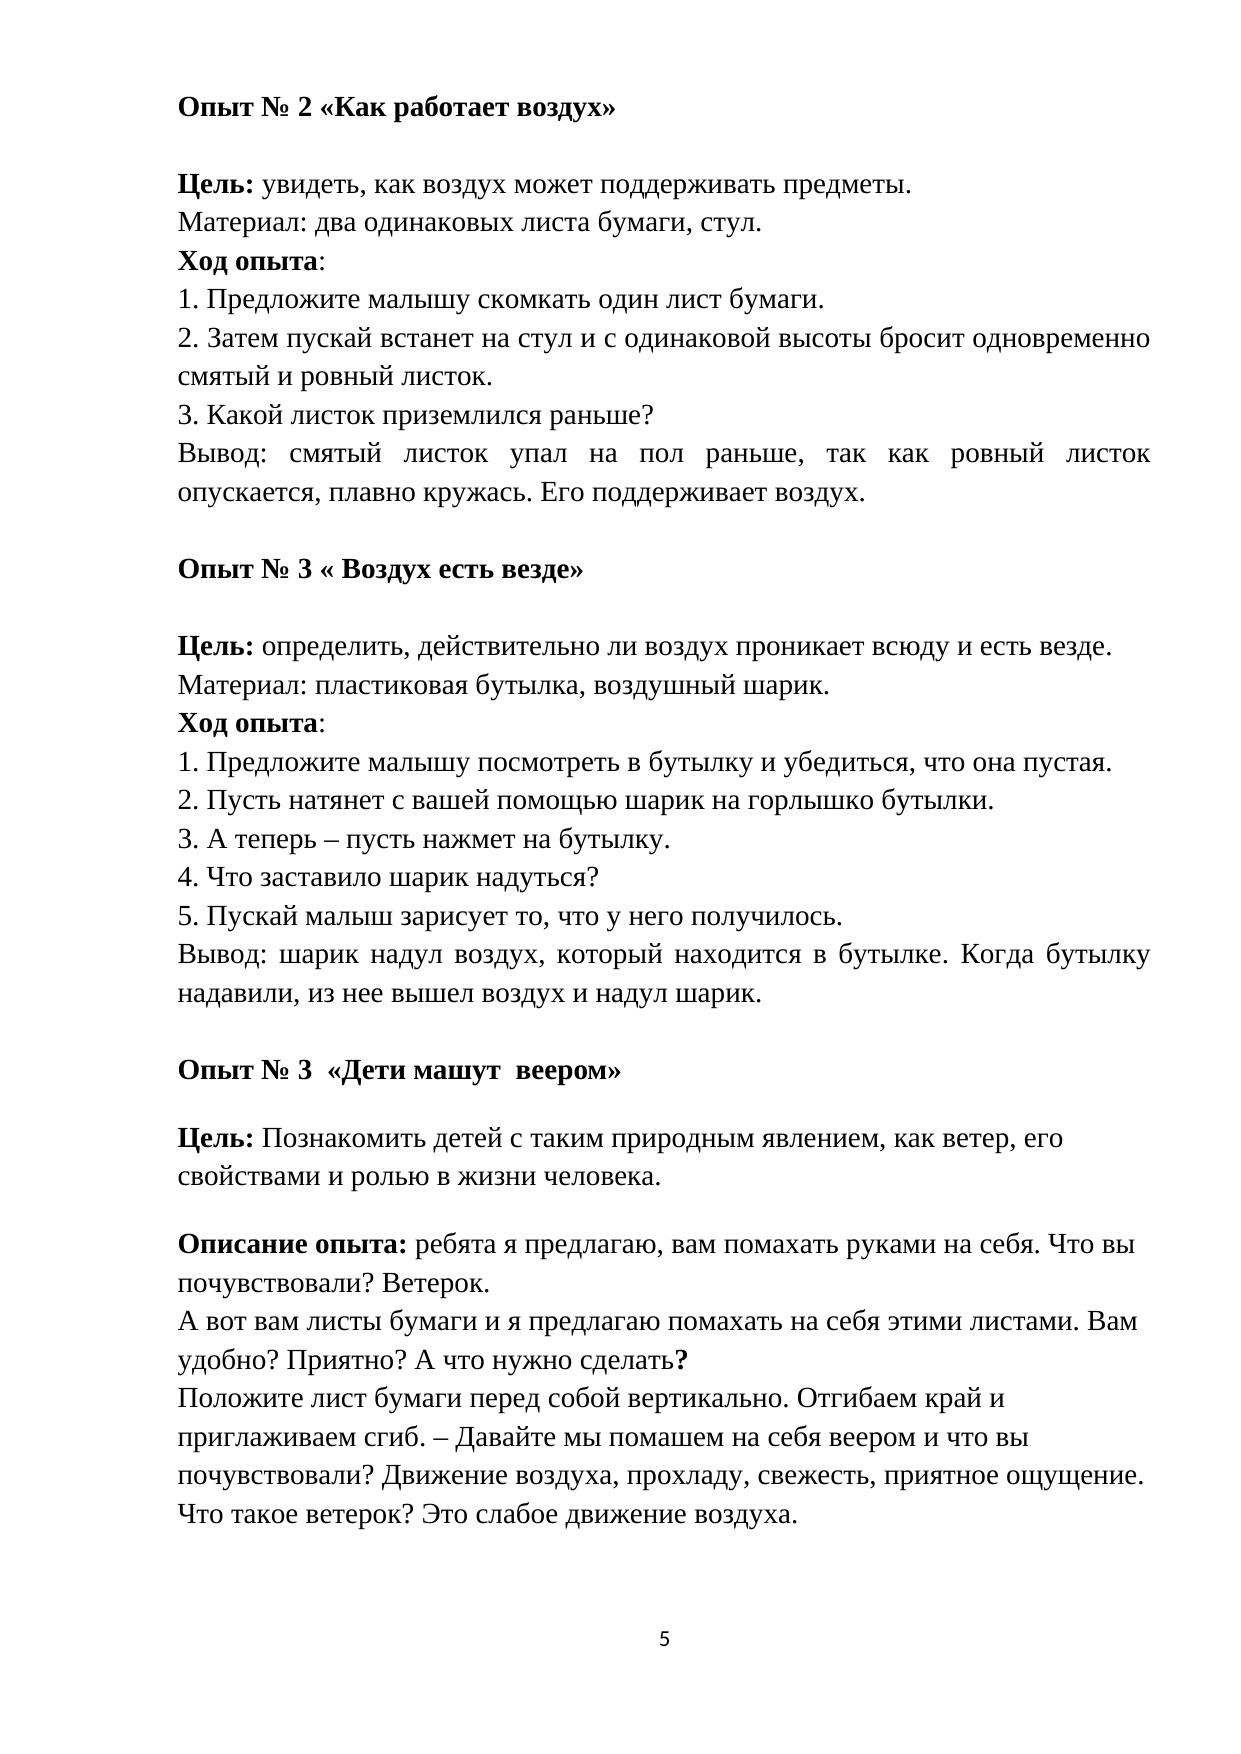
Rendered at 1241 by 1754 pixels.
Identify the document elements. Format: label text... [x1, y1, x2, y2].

text Цель: определить, действительно ли воздух проникает всюду и есть везде. [177, 628, 1152, 662]
text Описание опыта: ребята я предлагаю, вам помахать руками на себя. Что вы почувствовали? Ветерок. [177, 1226, 1152, 1298]
text 3. Какой листок приземлился раньше? [177, 397, 1152, 431]
text А вот вам листы бумаги и я предлагаю помахать на себя этими листами. Вам удобно? Приятно? А что нужно сделать? [177, 1303, 1152, 1375]
text Ход опыта: [177, 243, 1152, 276]
text 2. Пусть натянет с вашей помощью шарик на горлышко бутылки. [177, 782, 1152, 816]
text 1. Предложите малышу посмотреть в бутылку и убедиться, что она пустая. [177, 744, 1152, 777]
text Вывод: смятый листок упал на пол раньше, так как ровный листок опускается, плавно кружась. Его поддерживает воздух. [177, 436, 1152, 508]
text 4. Что заставило шарик надуться? [177, 859, 1152, 893]
text Материал: два одинаковых листа бумаги, стул. [177, 204, 1152, 238]
text Опыт № 3 « Воздух есть везде» [177, 551, 1152, 585]
text Опыт № 3 «Дети машут веером» [177, 1052, 1152, 1086]
text Цель: увидеть, как воздух может поддерживать предметы. [177, 166, 1152, 199]
text Положите лист бумаги перед собой вертикально. Отгибаем край и приглаживаем сгиб. – Давайте мы помашем на себя веером и что вы почувствовали? Движение воздуха, прохладу, свежесть, приятное ощущение. Что такое ветерок? Это слабое движение воздуха. [177, 1380, 1152, 1529]
list Цель: Познакомить детей с таким природным явлением, как ветер, его свойствами и ролью в жизни человека. [177, 1120, 1152, 1192]
text 5. Пускай малыш зарисует то, что у него получилось. [177, 898, 1152, 932]
text Вывод: шарик надул воздух, который находится в бутылке. Когда бутылку надавили, из нее вышел воздух и надул шарик. [177, 937, 1152, 1009]
text Ход опыта: [177, 705, 1152, 739]
text Материал: пластиковая бутылка, воздушный шарик. [177, 667, 1152, 700]
list Опыт № 2 «Как работает воздух» [177, 89, 1152, 122]
text 3. А теперь – пусть нажмет на бутылку. [177, 821, 1152, 854]
text 2. Затем пускай встанет на стул и с одинаковой высоты бросит одновременно смятый и ровный листок. [177, 320, 1152, 392]
text 1. Предложите малышу скомкать один лист бумаги. [177, 281, 1152, 315]
